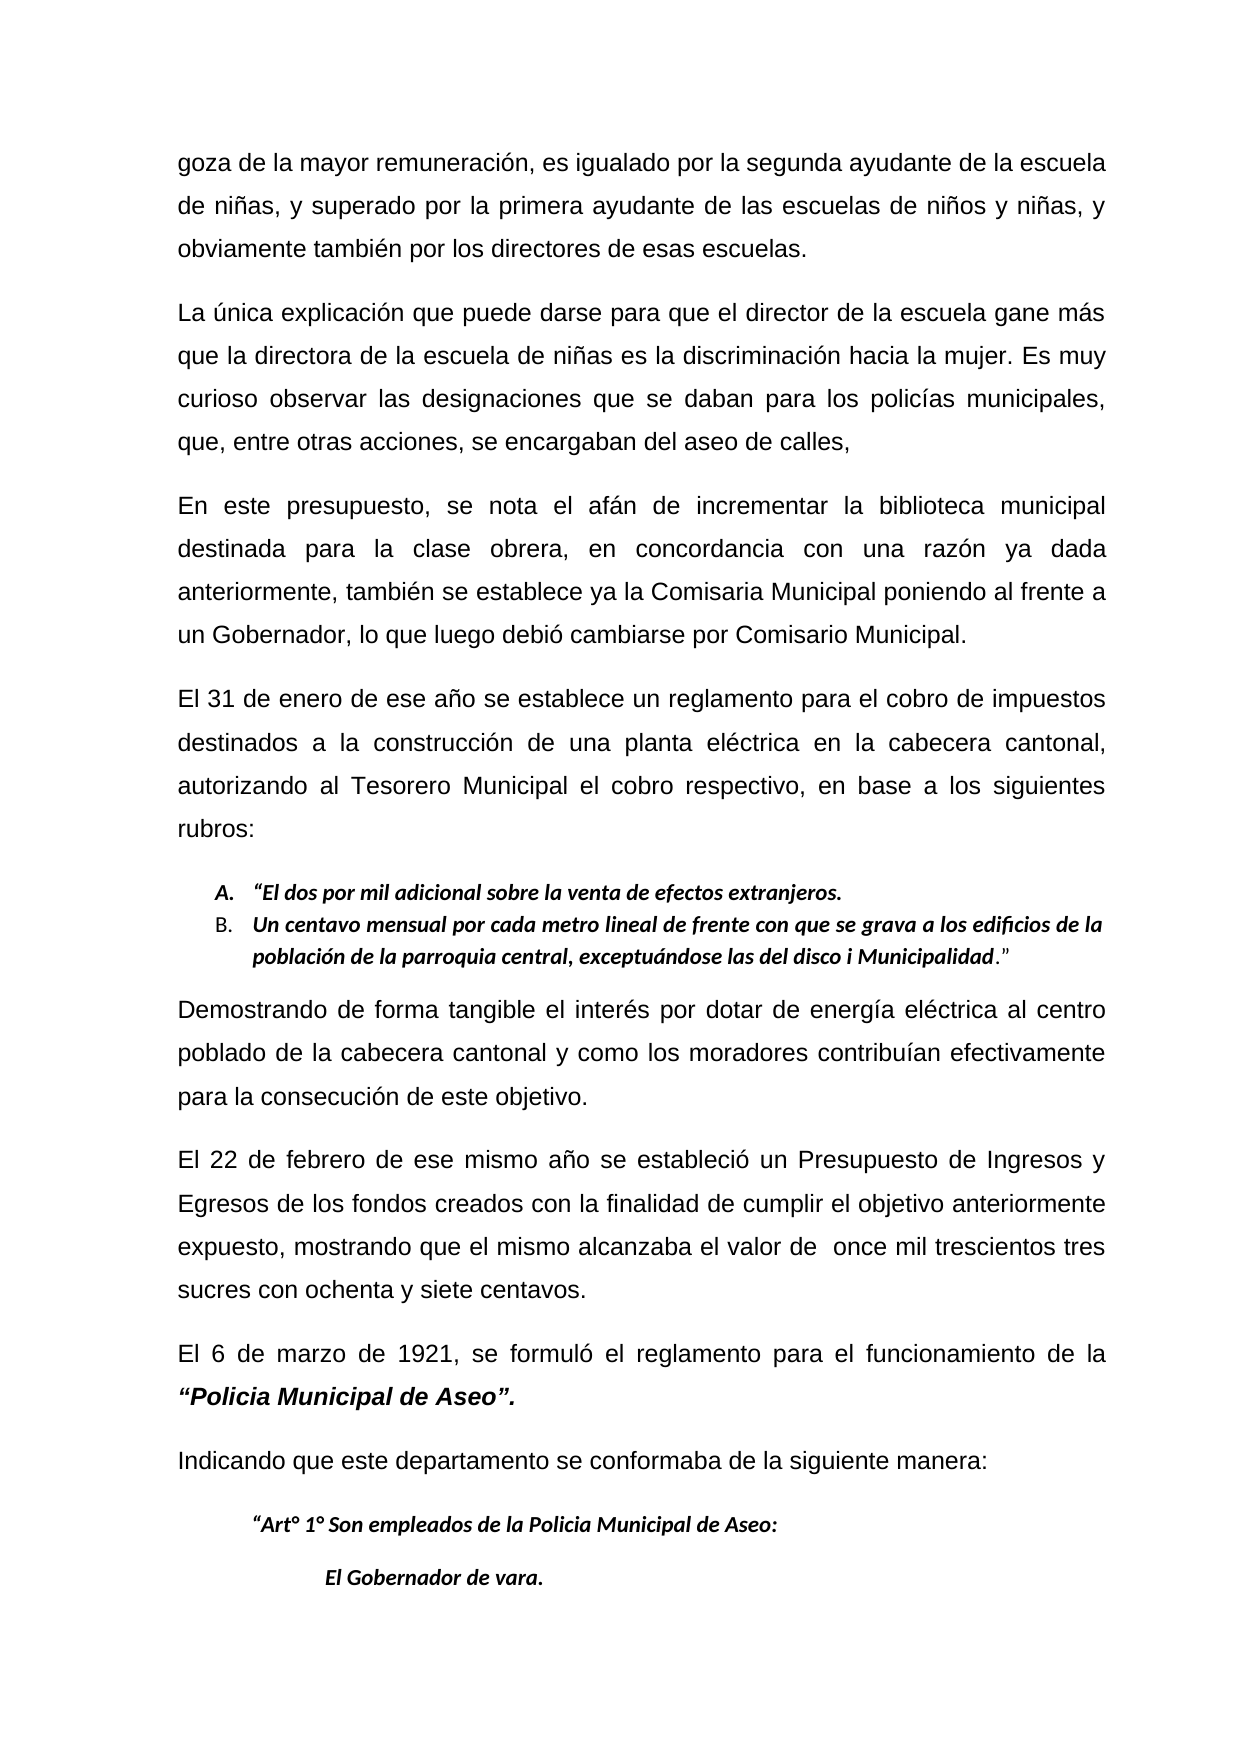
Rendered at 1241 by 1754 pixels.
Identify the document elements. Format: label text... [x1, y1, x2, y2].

text El 22 de febrero de ese mismo año se estableció un Presupuesto de Ingresos y Egresos de los fondos creados con la finalidad de cumplir el objetivo anteriormente expuesto, mostrando que el mismo alcanzaba el valor de once mil trescientos tres sucres con ochenta y siete centavos. [177, 1145, 1107, 1303]
text La única explicación que puede darse para que el director de la escuela gane más que la directora de la escuela de niñas es la discriminación hacia la mujer. Es muy curioso observar las designaciones que se daban para los policías municipales, que, entre otras acciones, se encargaban del aseo de calles, [177, 298, 1107, 456]
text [177, 148, 1107, 263]
text El 6 de marzo de 1921, se formuló el reglamento para el funcionamiento de la “Policia Municipal de Aseo”. [177, 1339, 1107, 1411]
text Demostrando de forma tangible el interés por dotar de energía eléctrica al centro poblado de la cabecera cantonal y como los moradores contribuían efectivamente para la consecución de este objetivo. [177, 995, 1107, 1110]
text El Gobernador de vara. [251, 1563, 1107, 1591]
text Indicando que este departamento se conformaba de la siguiente manera: [177, 1446, 1107, 1474]
text En este presupuesto, se nota el afán de incrementar la biblioteca municipal destinada para la clase obrera, en concordancia con una razón ya dada anteriormente, también se establece ya la Comisaria Municipal poniendo al frente a un Gobernador, lo que luego debió cambiarse por Comisario Municipal. [177, 491, 1107, 649]
list “El dos por mil adicional sobre la venta de efectos extranjeros. [215, 878, 1107, 906]
text El 31 de enero de ese año se establece un reglamento para el cobro de impuestos destinados a la construcción de una planta eléctrica en la cabecera cantonal, autorizando al Tesorero Municipal el cobro respectivo, en base a los siguientes rubros: [177, 684, 1107, 843]
list Un centavo mensual por cada metro lineal de frente con que se grava a los edificios de la población de la parroquia central, exceptuándose las del disco i Municipalidad.” [215, 910, 1107, 970]
text “Art° 1° Son empleados de la Policia Municipal de Aseo: [251, 1510, 1107, 1538]
